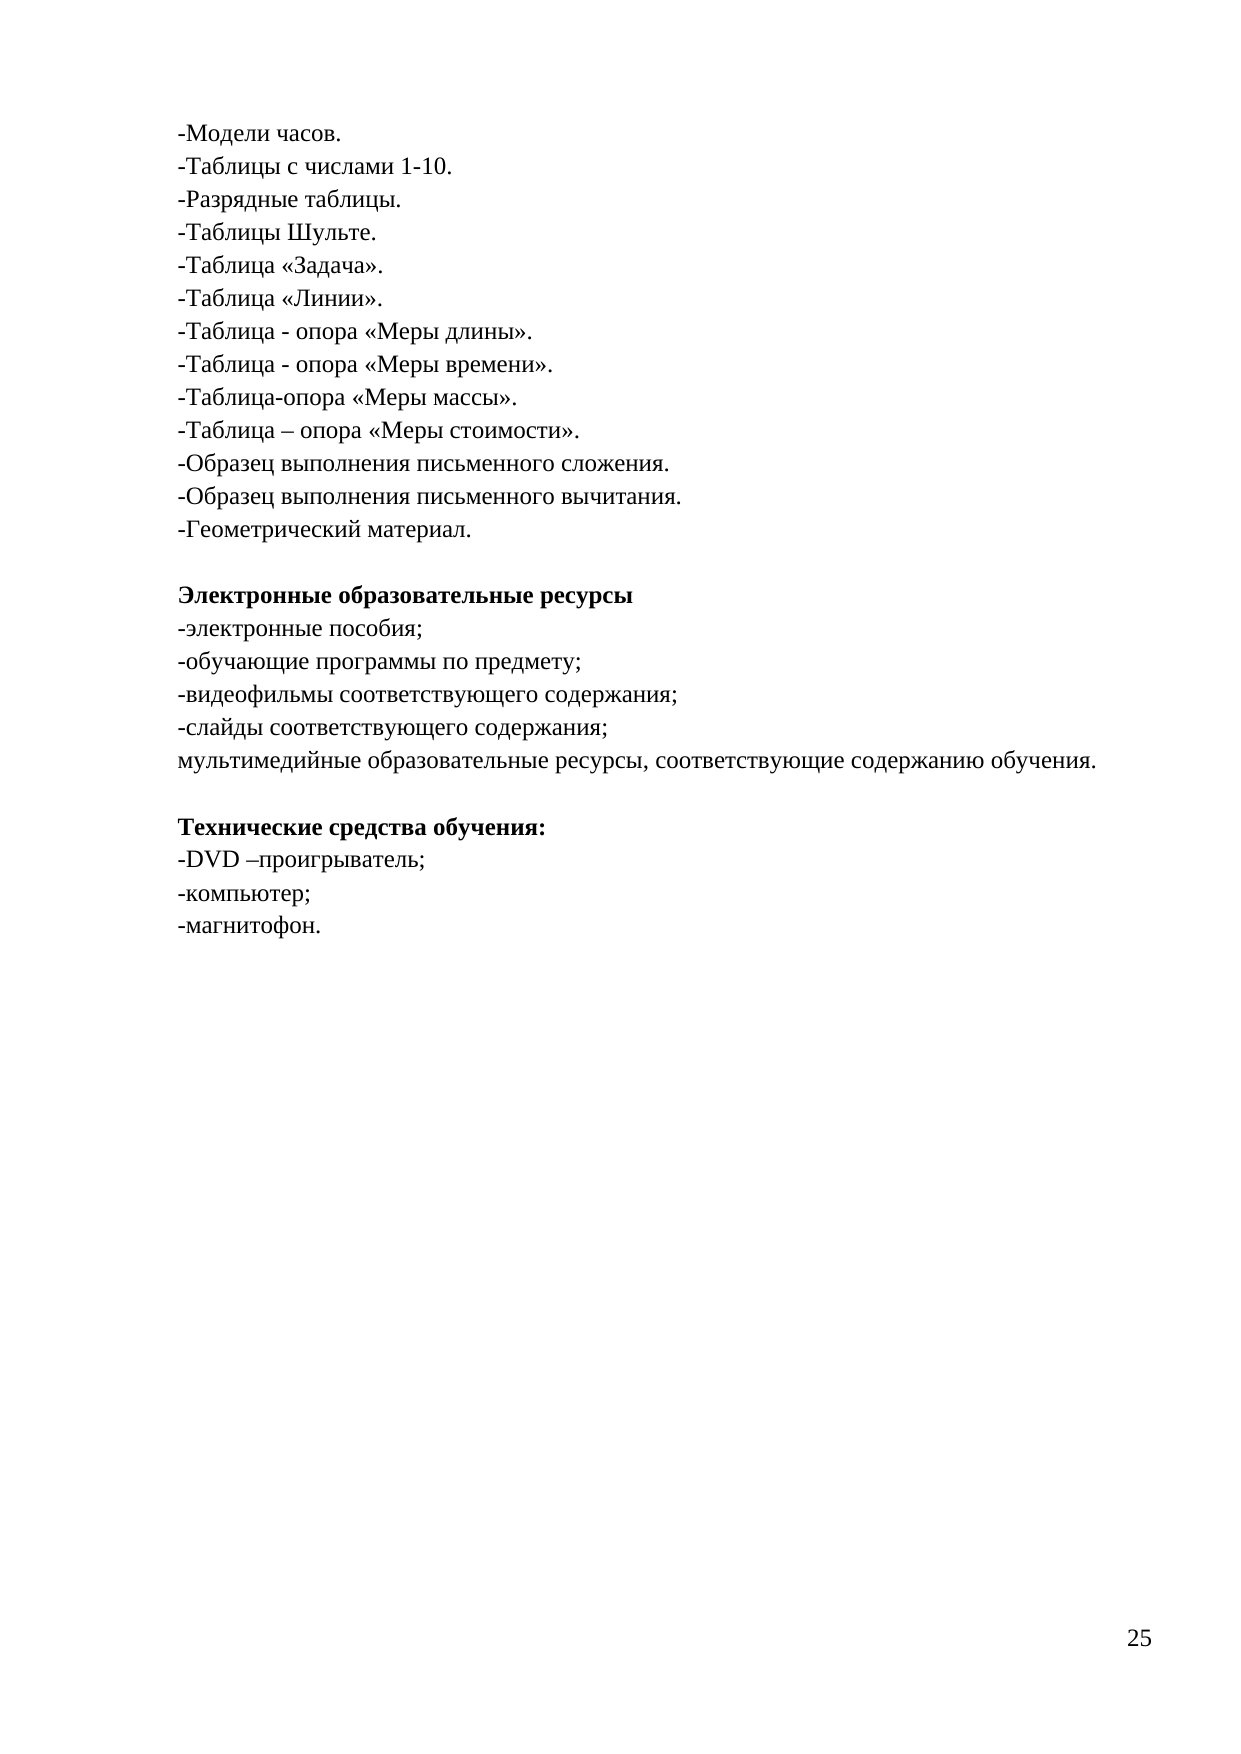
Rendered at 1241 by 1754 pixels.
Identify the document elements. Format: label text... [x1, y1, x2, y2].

text -видеофильмы соответствующего содержания; [177, 679, 1152, 708]
text -компьютер; [177, 878, 1152, 906]
text Электронные образовательные ресурсы [177, 580, 1152, 609]
text -Модели часов. [177, 118, 1152, 147]
text -Таблица - опора «Меры времени». [177, 349, 1152, 378]
text -обучающие программы по предмету; [177, 646, 1152, 675]
text -Таблица «Линии». [177, 283, 1152, 312]
text -слайды соответствующего содержания; [177, 712, 1152, 741]
text -Образец выполнения письменного сложения. [177, 448, 1152, 477]
text -Таблица «Задача». [177, 250, 1152, 279]
text мультимедийные образовательные ресурсы, соответствующие содержанию обучения. [177, 746, 1152, 774]
text -Таблица – опора «Меры стоимости». [177, 415, 1152, 444]
text -DVD –проигрыватель; [177, 844, 1152, 873]
text -Таблица-опора «Меры массы». [177, 382, 1152, 411]
text Технические средства обучения: [177, 812, 1152, 840]
text -Разрядные таблицы. [177, 184, 1152, 213]
text -магнитофон. [177, 911, 1152, 939]
text -Образец выполнения письменного вычитания. [177, 481, 1152, 510]
text -Таблица - опора «Меры длины». [177, 316, 1152, 345]
text -электронные пособия; [177, 613, 1152, 642]
text -Геометрический материал. [177, 514, 1152, 543]
text -Таблицы Шульте. [177, 217, 1152, 246]
text -Таблицы с числами 1-10. [177, 151, 1152, 180]
